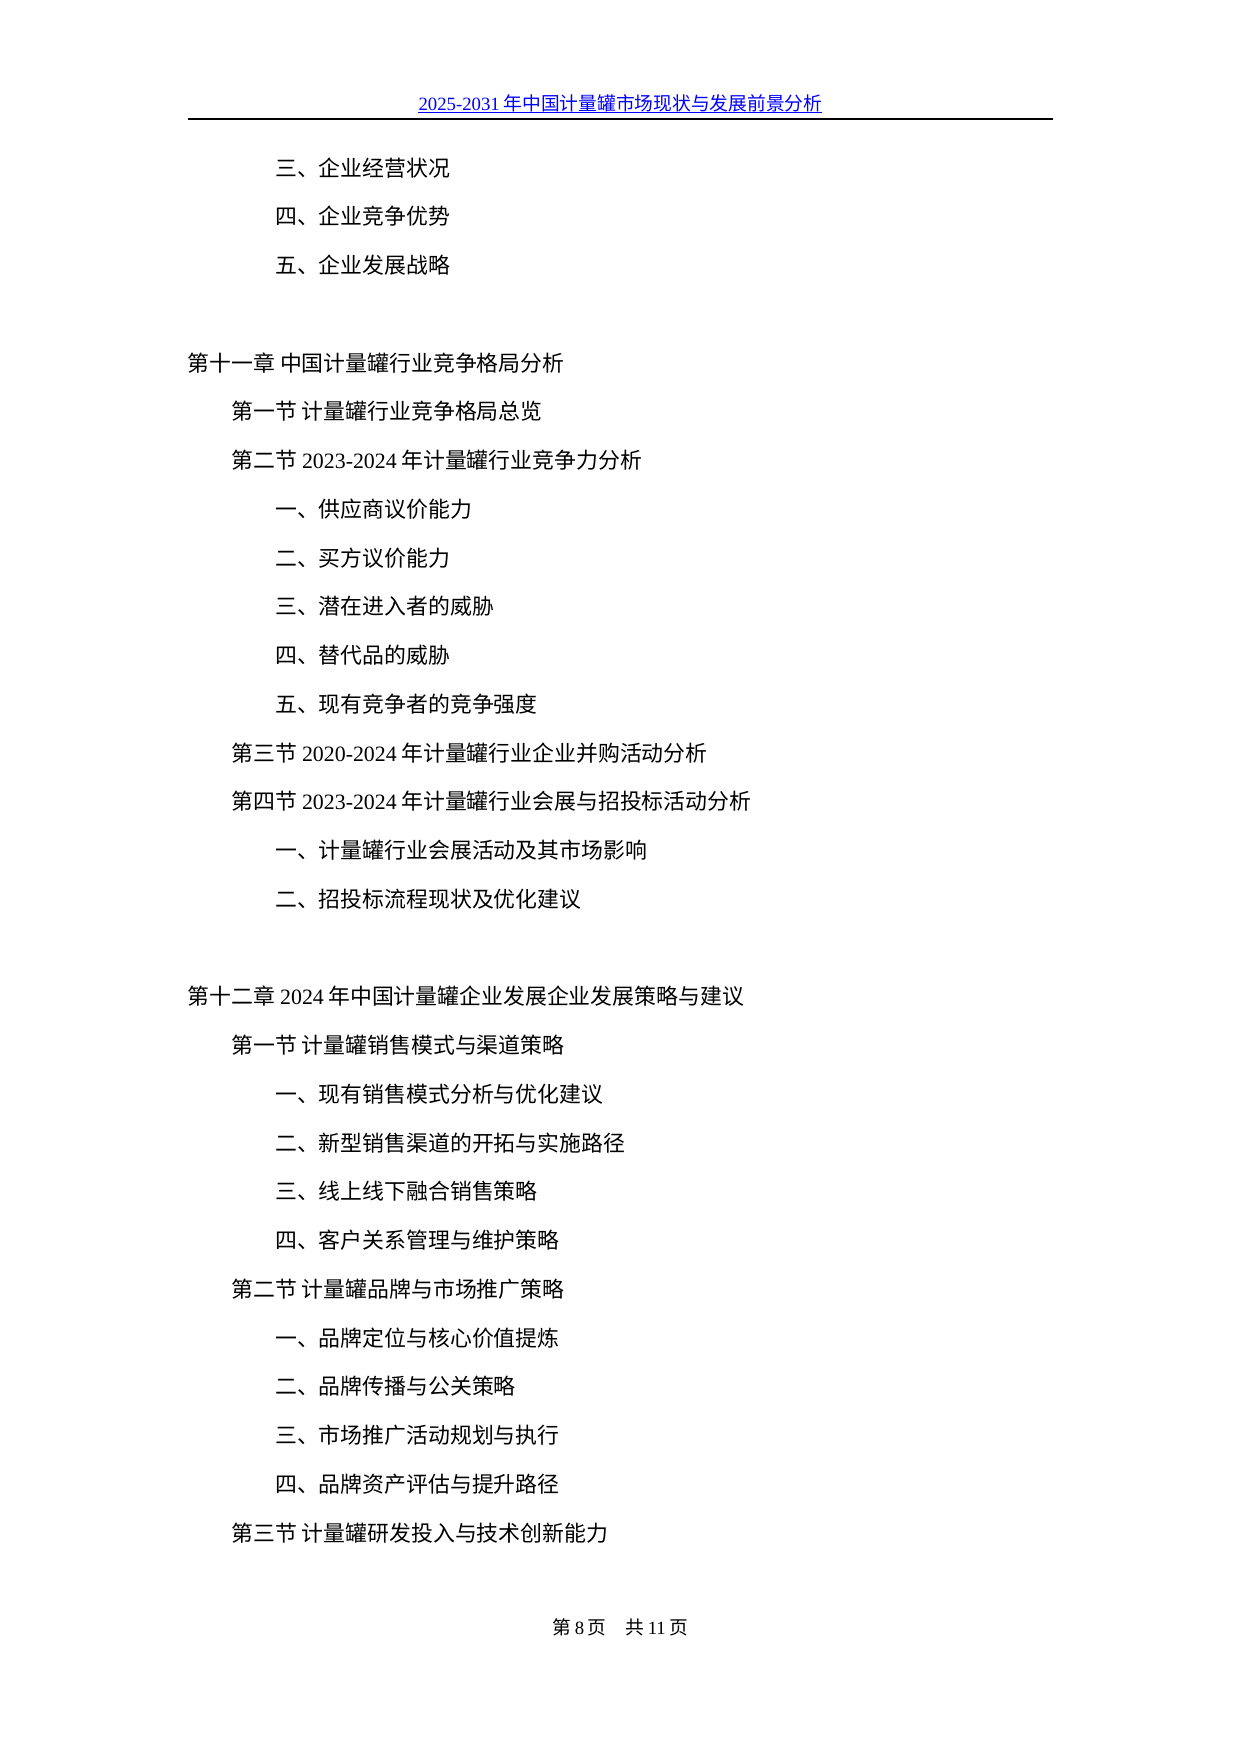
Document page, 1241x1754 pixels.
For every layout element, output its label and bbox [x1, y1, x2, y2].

text [187, 150, 1053, 1548]
